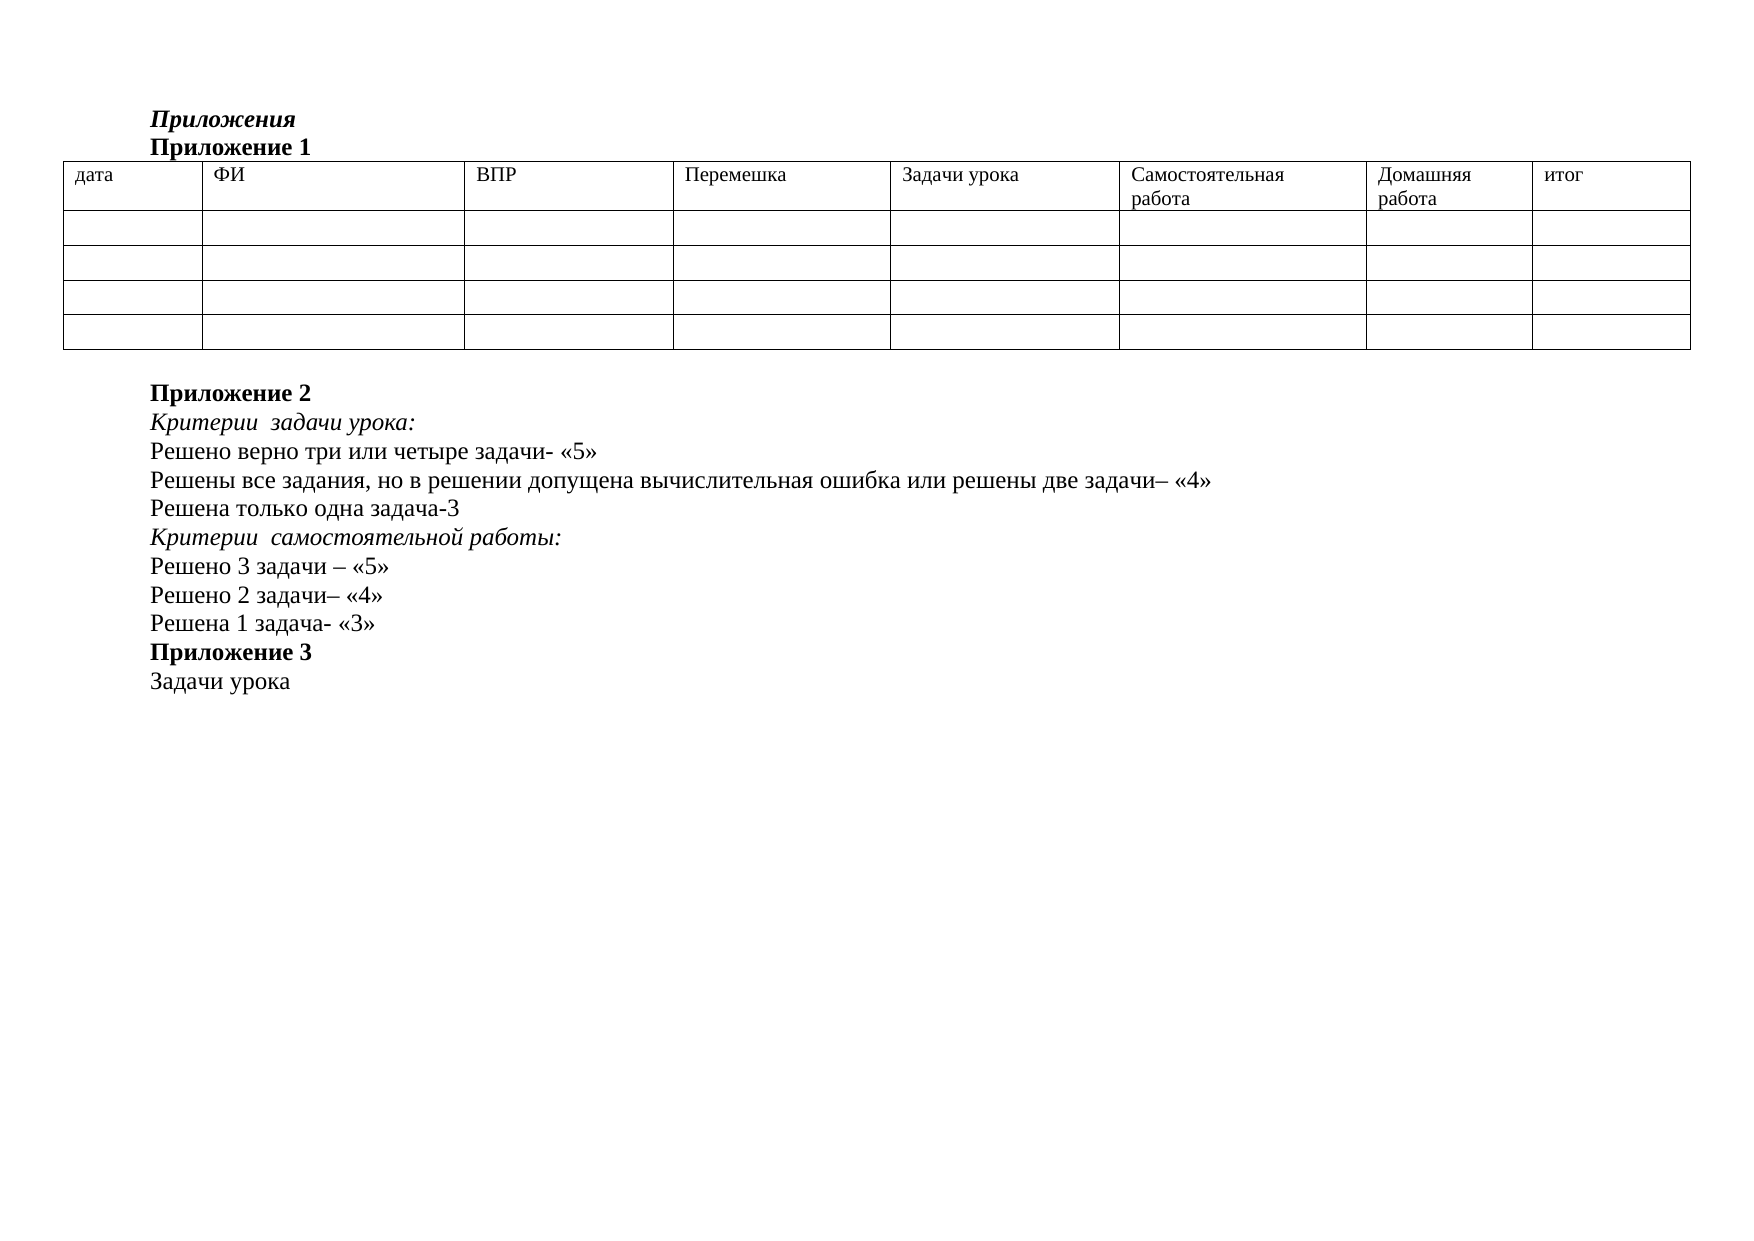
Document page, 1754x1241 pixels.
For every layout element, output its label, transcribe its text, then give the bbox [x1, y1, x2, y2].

table_cell [674, 246, 890, 279]
table_header ФИ [203, 162, 464, 210]
list Решены все задания, но в решении допущена вычислительная ошибка или решены две задачи– «4» [150, 465, 1679, 493]
table_cell [1120, 246, 1366, 279]
table_cell [1367, 211, 1532, 245]
list Приложение 1 [150, 132, 1679, 161]
table_cell [465, 281, 673, 314]
table_header Задачи урока [891, 162, 1119, 210]
table_cell [1533, 211, 1690, 245]
table_cell [64, 315, 202, 349]
table_cell [674, 281, 890, 314]
list Решена 1 задача- «3» [150, 608, 1679, 637]
table_cell [891, 246, 1119, 279]
table_cell [674, 315, 890, 349]
table_cell [1120, 315, 1366, 349]
list Критерии задачи урока: [150, 407, 1679, 436]
table_cell [674, 211, 890, 245]
table_cell [891, 211, 1119, 245]
table_cell [1533, 281, 1690, 314]
table_cell [203, 246, 464, 279]
table_cell [64, 246, 202, 279]
table_cell [203, 211, 464, 245]
list Критерии самостоятельной работы: [150, 522, 1679, 551]
table_cell [1367, 315, 1532, 349]
list Решено верно три или четыре задачи- «5» [150, 436, 1679, 465]
table_cell [1533, 246, 1690, 279]
list Задачи урока [150, 666, 1679, 695]
table_cell [465, 315, 673, 349]
table_header итог [1533, 162, 1690, 210]
table_cell [64, 281, 202, 314]
list Приложение 2 [150, 378, 1679, 407]
list Приложения [150, 104, 1679, 132]
table_cell [1120, 211, 1366, 245]
table_cell [465, 211, 673, 245]
table_cell [1367, 281, 1532, 314]
list Решена только одна задача-3 [150, 493, 1679, 522]
table_header ВПР [465, 162, 673, 210]
table_cell [64, 211, 202, 245]
table_cell [203, 315, 464, 349]
table_cell [1120, 281, 1366, 314]
list Решено 3 задачи – «5» [150, 551, 1679, 580]
list Решено 2 задачи– «4» [150, 580, 1679, 608]
table_cell [465, 246, 673, 279]
table_header Перемешка [674, 162, 890, 210]
table_header дата [64, 162, 202, 210]
table_header Домашняя работа [1367, 162, 1532, 210]
list Приложение 3 [150, 637, 1679, 666]
table_cell [891, 315, 1119, 349]
table_cell [203, 281, 464, 314]
table_cell [1367, 246, 1532, 279]
table_cell [891, 281, 1119, 314]
table_cell [1533, 315, 1690, 349]
table_header Самостоятельная работа [1120, 162, 1366, 210]
